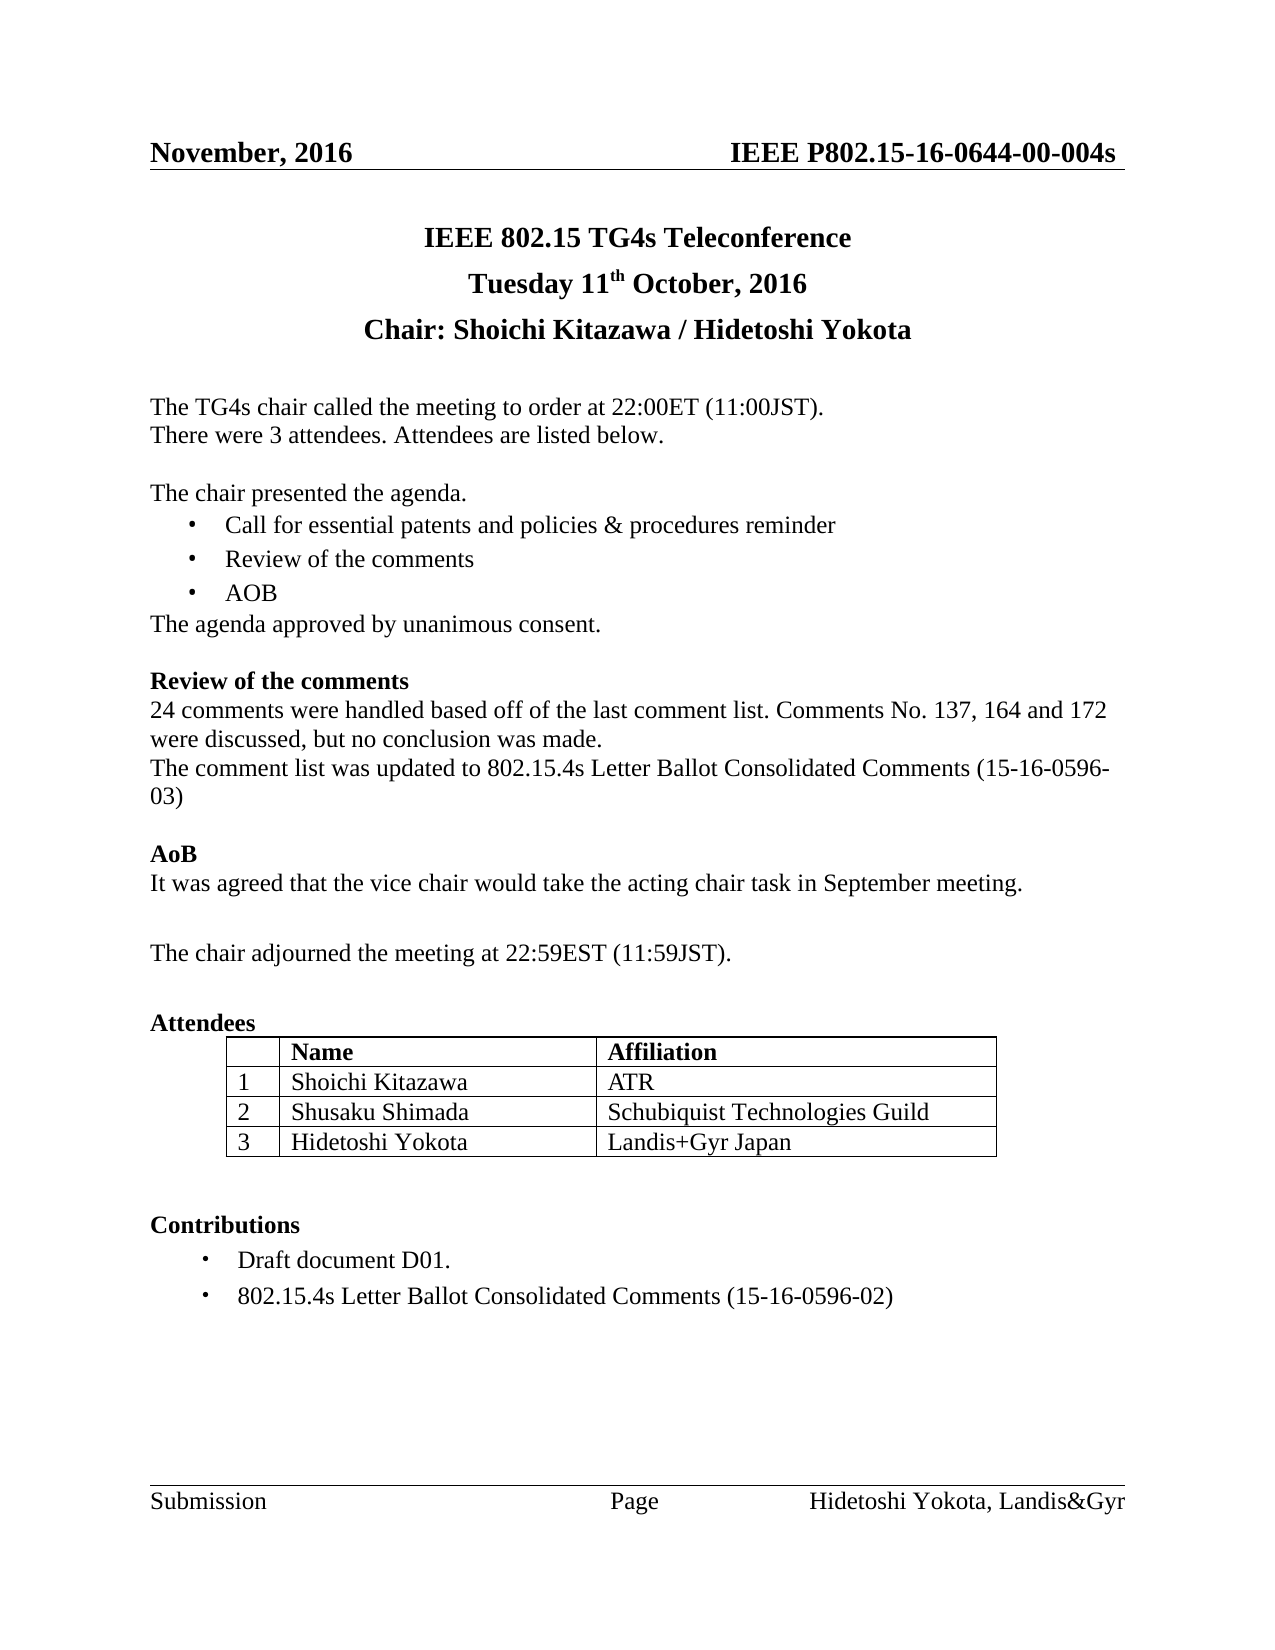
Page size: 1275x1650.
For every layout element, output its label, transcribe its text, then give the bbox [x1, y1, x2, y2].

table_header Name [280, 1038, 596, 1066]
list Review of the comments [187, 541, 1125, 575]
text Attendees [150, 1008, 1125, 1036]
table_cell Schubiquist Technologies Guild [597, 1097, 996, 1126]
table_cell ATR [597, 1067, 996, 1096]
text Tuesday 11th October, 2016 [150, 266, 1125, 300]
text IEEE 802.15 TG4s Teleconference [150, 220, 1125, 254]
text The TG4s chair called the meeting to order at 22:00ET (11:00JST). [150, 392, 1125, 421]
list AOB [187, 575, 1125, 609]
table_cell Landis+Gyr Japan [597, 1127, 996, 1156]
table_cell 1 [227, 1067, 279, 1096]
table_header [227, 1038, 279, 1066]
text AoB [150, 839, 1125, 868]
text The comment list was updated to 802.15.4s Letter Ballot Consolidated Comments (15-16-0596-03) [150, 753, 1125, 810]
text 24 comments were handled based off of the last comment list. Comments No. 137, 164 and 172 were discussed, but no conclusion was made. [150, 695, 1125, 753]
list Draft document D01. [194, 1239, 1125, 1275]
text The chair presented the agenda. [150, 478, 1125, 507]
text Contributions [150, 1210, 1125, 1239]
table_cell Shoichi Kitazawa [280, 1067, 596, 1096]
table_header Affiliation [597, 1038, 996, 1066]
text The chair adjourned the meeting at 22:59EST (11:59JST). [150, 938, 1125, 966]
table_cell Shusaku Shimada [280, 1097, 596, 1126]
table_cell Hidetoshi Yokota [280, 1127, 596, 1156]
text The agenda approved by unanimous consent. [150, 609, 1125, 638]
table_cell 3 [227, 1127, 279, 1156]
text Chair: Shoichi Kitazawa / Hidetoshi Yokota [150, 312, 1125, 346]
text It was agreed that the vice chair would take the acting chair task in September meeting. [150, 868, 1125, 896]
text There were 3 attendees. Attendees are listed below. [150, 421, 1125, 449]
list Call for essential patents and policies & procedures reminder [187, 507, 1125, 541]
text Review of the comments [150, 666, 1125, 695]
list 802.15.4s Letter Ballot Consolidated Comments (15-16-0596-02) [194, 1275, 1125, 1312]
table_cell 2 [227, 1097, 279, 1126]
